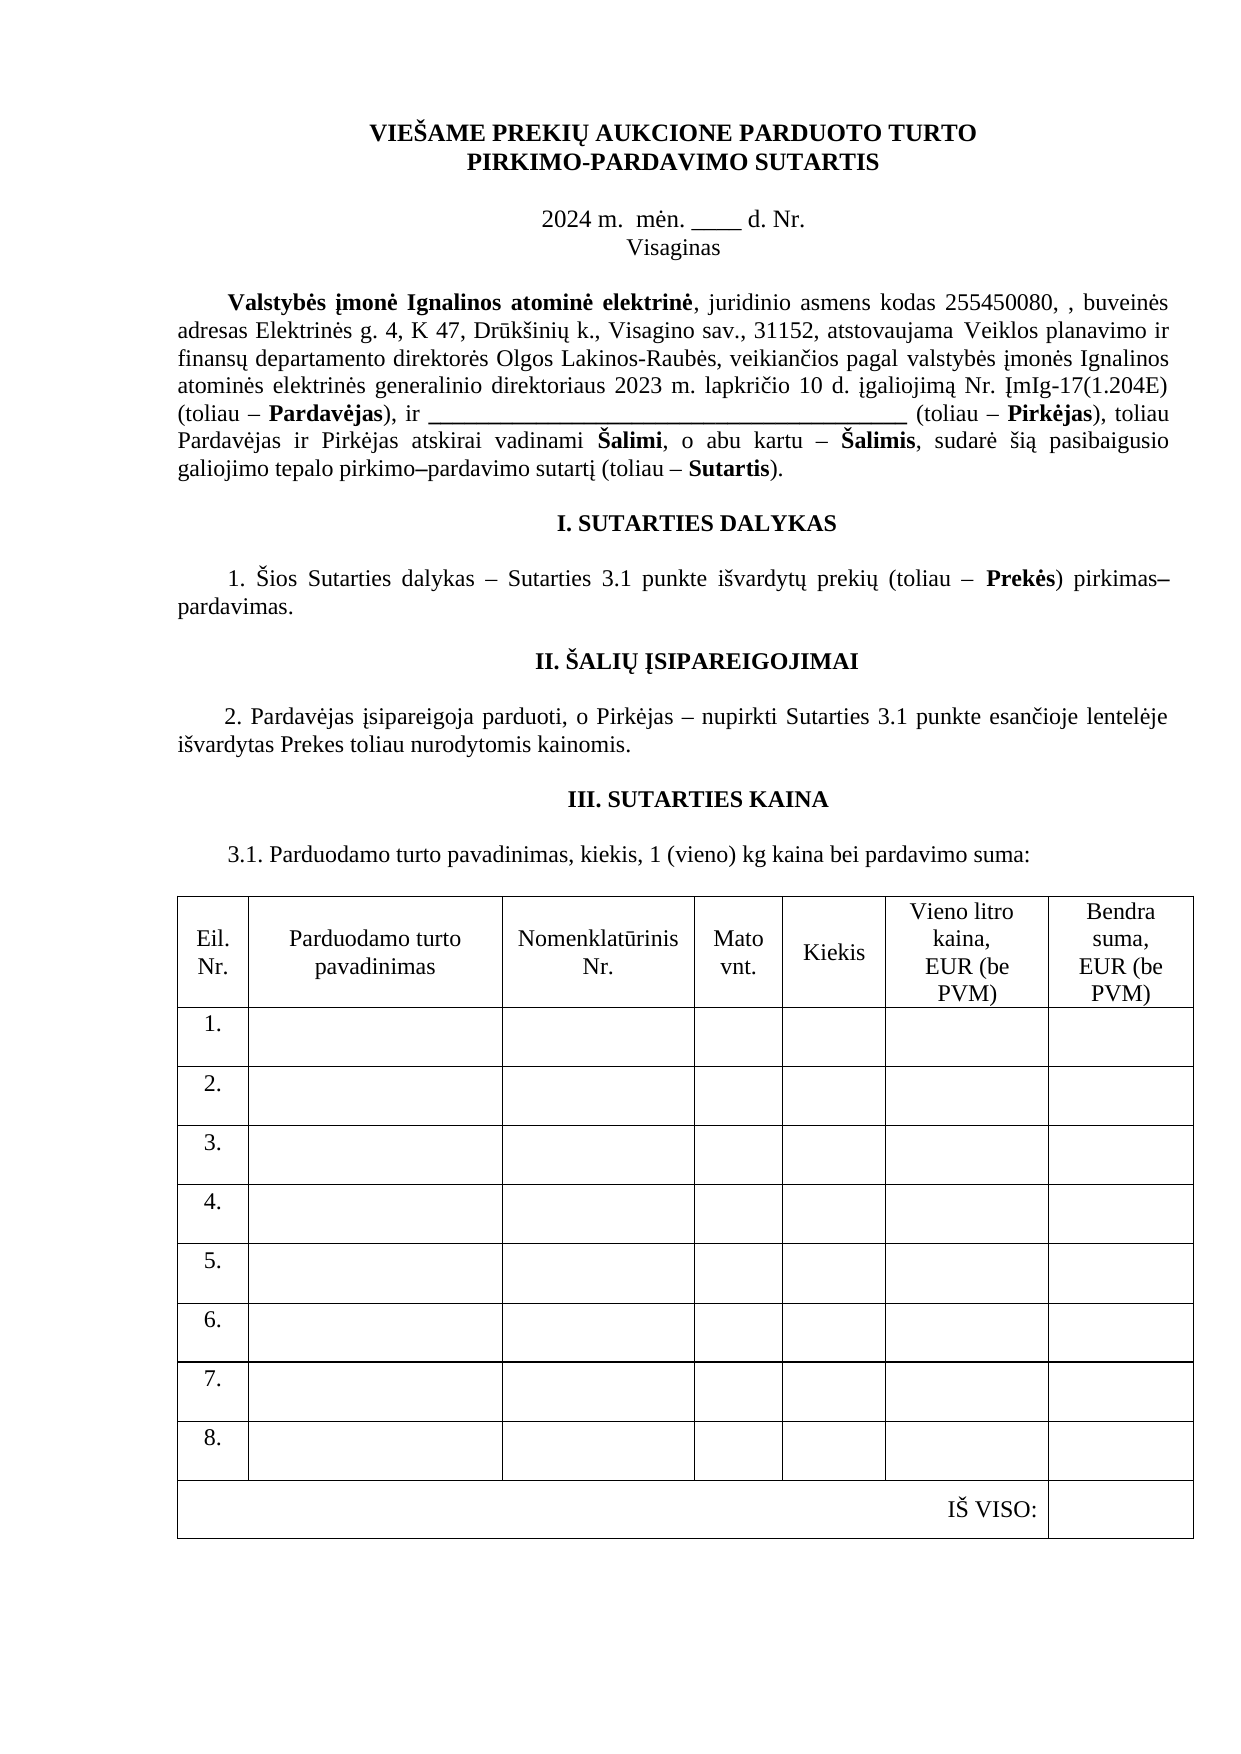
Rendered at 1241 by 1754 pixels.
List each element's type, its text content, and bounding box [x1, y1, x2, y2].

table_cell [249, 1244, 502, 1302]
table_cell [1049, 1126, 1193, 1184]
table_cell [695, 1126, 782, 1184]
table_cell [783, 1304, 885, 1361]
table_cell [249, 1422, 502, 1479]
table_header Eil. Nr. [178, 897, 248, 1007]
text PIRKIMO-PARDAVIMO SUTARTIS [177, 147, 1169, 176]
table_cell [783, 1422, 885, 1479]
table_cell IŠ VISO: [178, 1481, 1048, 1538]
text 2. Pardavėjas įsipareigoja parduoti, o Pirkėjas – nupirkti Sutarties 3.1 punkte esančioje lentelėje išvardytas Prekes toliau nurodytomis kainomis. [177, 702, 1169, 758]
table_cell [178, 1008, 248, 1066]
table_cell [178, 1422, 248, 1479]
table_cell [249, 1008, 502, 1066]
table_cell [1049, 1008, 1193, 1066]
table_cell [783, 1067, 885, 1125]
text 2024 m. mėn. ____ d. Nr. [177, 204, 1169, 233]
table_cell [783, 1185, 885, 1243]
table_cell [1049, 1363, 1193, 1421]
table_cell [503, 1008, 694, 1066]
table_header Nomenklatūrinis Nr. [503, 897, 694, 1007]
table_cell [783, 1008, 885, 1066]
table_cell [178, 1304, 248, 1361]
table_cell [886, 1126, 1048, 1184]
table_cell [1049, 1422, 1193, 1479]
table_cell [178, 1067, 248, 1125]
table_cell [249, 1126, 502, 1184]
table_cell [178, 1185, 248, 1243]
table_cell [886, 1363, 1048, 1421]
text VIEŠAME PREKIŲ AUKCIONE PARDUOTO TURTO [177, 118, 1169, 147]
table_cell [886, 1185, 1048, 1243]
table_cell [783, 1244, 885, 1302]
table_header Vieno litro kaina, EUR (be PVM) [886, 897, 1048, 1007]
table_cell [886, 1067, 1048, 1125]
table_cell [1049, 1481, 1193, 1538]
list Valstybės įmonė Ignalinos atominė elektrinė, juridinio asmens kodas 255450080, , buveinės adresas Elektrinės g. 4, K 47, Drūkšinių k., Visagino sav., 31152, atstovaujama Veiklos planavimo ir finansų departamento direktorės Olgos Lakinos-Raubės, veikiančios pagal valstybės įmonės Ignalinos atominės elektrinės generalinio direktoriaus 2023 m. lapkričio 10 d. įgaliojimą Nr. ĮmIg-17(1.204E) (toliau – Pardavėjas), ir ________________________________________ (toliau – Pirkėjas), toliau Pardavėjas ir Pirkėjas atskirai vadinami Šalimi, o abu kartu – Šalimis, sudarė šią pasibaigusio galiojimo tepalo pirkimo–pardavimo sutartį (toliau – Sutartis). [177, 288, 1169, 482]
table_cell [503, 1363, 694, 1421]
table_cell [695, 1185, 782, 1243]
table_cell [886, 1304, 1048, 1361]
table_cell [695, 1422, 782, 1479]
table_cell [503, 1422, 694, 1479]
table_cell [503, 1304, 694, 1361]
table_cell [695, 1304, 782, 1361]
table_cell [178, 1244, 248, 1302]
table_cell [249, 1067, 502, 1125]
table_cell [1049, 1304, 1193, 1361]
table_cell [178, 1126, 248, 1184]
table_cell [178, 1363, 248, 1421]
table_header Kiekis [783, 897, 885, 1007]
subtitle III. SUTARTIES KAINA [177, 785, 1169, 813]
subtitle II. ŠALIŲ ĮSIPAREIGOJIMAI [177, 647, 1169, 675]
table_cell [695, 1067, 782, 1125]
table_cell [1049, 1244, 1193, 1302]
table_cell [695, 1008, 782, 1066]
table_cell [886, 1008, 1048, 1066]
text 1. Šios Sutarties dalykas – Sutarties 3.1 punkte išvardytų prekių (toliau – Prekės) pirkimas–pardavimas. [177, 564, 1169, 619]
subtitle I. SUTARTIES DALYKAS [177, 509, 1169, 537]
text Visaginas [177, 233, 1169, 261]
table_cell [1049, 1185, 1193, 1243]
table_cell [886, 1422, 1048, 1479]
table_cell [1049, 1067, 1193, 1125]
table_cell [503, 1126, 694, 1184]
table_header Mato vnt. [695, 897, 782, 1007]
table_header Parduodamo turto pavadinimas [249, 897, 502, 1007]
table_header Bendra suma, EUR (be PVM) [1049, 897, 1193, 1007]
subtitle 3.1. Parduodamo turto pavadinimas, kiekis, 1 (vieno) kg kaina bei pardavimo suma: [177, 840, 1169, 868]
table_cell [249, 1304, 502, 1361]
table_cell [695, 1363, 782, 1421]
table_cell [249, 1185, 502, 1243]
table_cell [503, 1185, 694, 1243]
table_cell [783, 1363, 885, 1421]
table_cell [783, 1126, 885, 1184]
table_cell [249, 1363, 502, 1421]
table_cell [503, 1067, 694, 1125]
table_cell [695, 1244, 782, 1302]
table_cell [886, 1244, 1048, 1302]
table_cell [503, 1244, 694, 1302]
